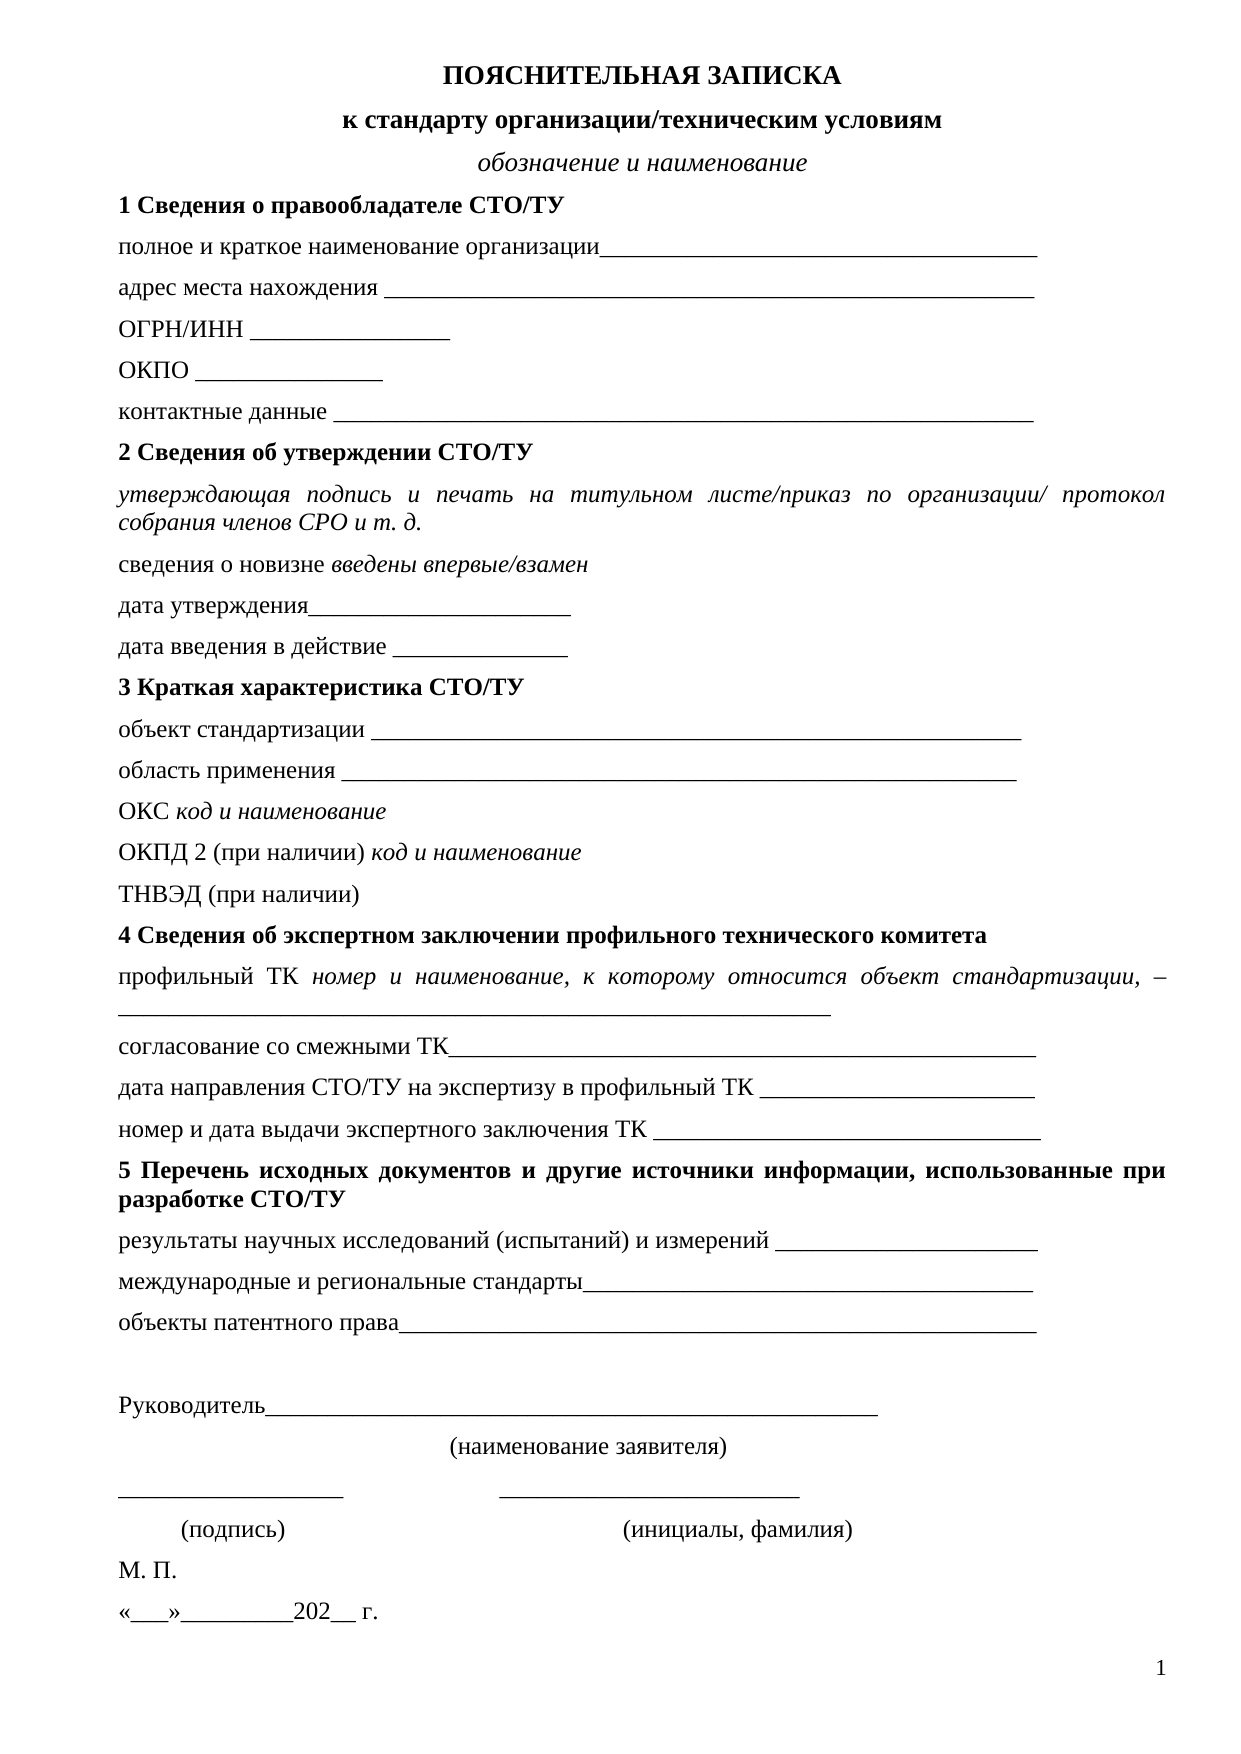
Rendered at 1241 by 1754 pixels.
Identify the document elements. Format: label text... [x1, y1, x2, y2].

text 5 Перечень исходных документов и другие источники информации, использованные при разработке СТО/ТУ [118, 1155, 1167, 1212]
text обозначение и наименование [118, 146, 1167, 177]
text объекты патентного права___________________________________________________ [118, 1307, 1167, 1336]
text __________________ ________________________ [118, 1472, 1167, 1501]
text результаты научных исследований (испытаний) и измерений _____________________ [118, 1225, 1167, 1254]
text «___»_________202__ г. [118, 1596, 1167, 1625]
text объект стандартизации ____________________________________________________ [118, 714, 1167, 742]
text международные и региональные стандарты____________________________________ [118, 1266, 1167, 1295]
text ТНВЭД (при наличии) [118, 879, 1167, 907]
text область применения ______________________________________________________ [118, 755, 1167, 784]
text 3 Краткая характеристика СТО/ТУ [118, 672, 1167, 701]
text М. П. [118, 1555, 1167, 1584]
text адрес места нахождения ____________________________________________________ [118, 272, 1167, 301]
text ОКПД 2 (при наличии) код и наименование [118, 837, 1167, 866]
text 2 Сведения об утверждении СТО/ТУ [118, 437, 1167, 466]
text 4 Сведения об экспертном заключении профильного технического комитета [118, 920, 1167, 949]
text согласование со смежными ТК_______________________________________________ [118, 1031, 1167, 1060]
text дата направления СТО/ТУ на экспертизу в профильный ТК ______________________ [118, 1072, 1167, 1101]
text дата введения в действие ______________ [118, 631, 1167, 660]
text к стандарту организации/техническим условиям [118, 103, 1167, 134]
text ПОЯСНИТЕЛЬНАЯ ЗАПИСКА [118, 59, 1167, 90]
text (наименование заявителя) [118, 1431, 1167, 1460]
text (подпись) (инициалы, фамилия) [118, 1514, 1167, 1542]
text сведения о новизне введены впервые/взамен [118, 549, 1167, 577]
text номер и дата выдачи экспертного заключения ТК _______________________________ [118, 1114, 1167, 1142]
text Руководитель_________________________________________________ [118, 1390, 1167, 1419]
text полное и краткое наименование организации___________________________________ [118, 231, 1140, 260]
text утверждающая подпись и печать на титульном листе/приказ по организации/ протокол собрания членов СРО и т. д. [118, 479, 1167, 536]
text 1 Сведения о правообладателе СТО/ТУ [118, 190, 1167, 219]
text профильный ТК номер и наименование, к которому относится объект стандартизации, –_________________________________________________________ [118, 961, 1167, 1019]
text дата утверждения_____________________ [118, 590, 1167, 619]
text ОГРН/ИНН ________________ [118, 314, 1167, 342]
text ОКС код и наименование [118, 796, 1167, 825]
text контактные данные ________________________________________________________ [118, 396, 1167, 425]
text ОКПО _______________ [118, 355, 1167, 384]
